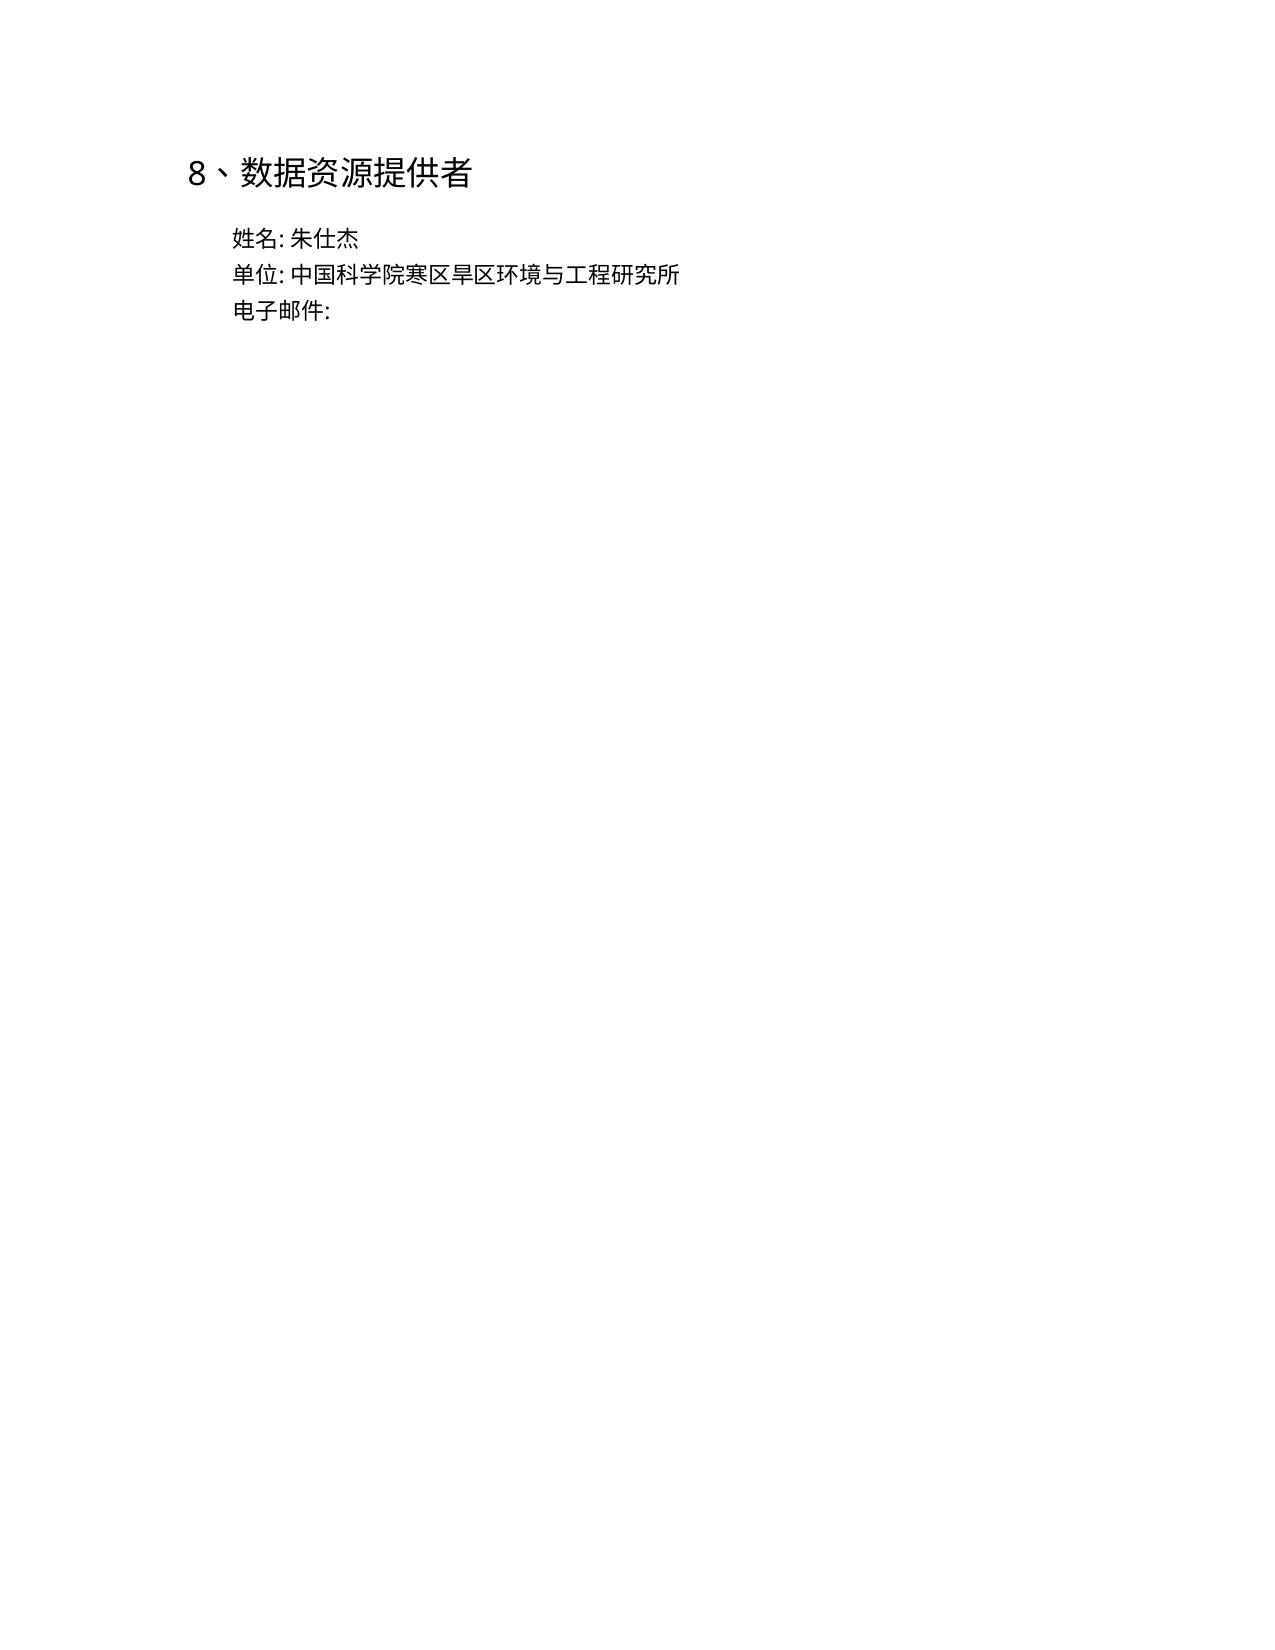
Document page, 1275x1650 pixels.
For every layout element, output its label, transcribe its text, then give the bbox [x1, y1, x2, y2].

text 姓名: 朱仕杰 单位: 中国科学院寒区旱区环境与工程研究所 电子邮件: [232, 223, 1087, 398]
text 8、数据资源提供者 [187, 150, 1087, 195]
